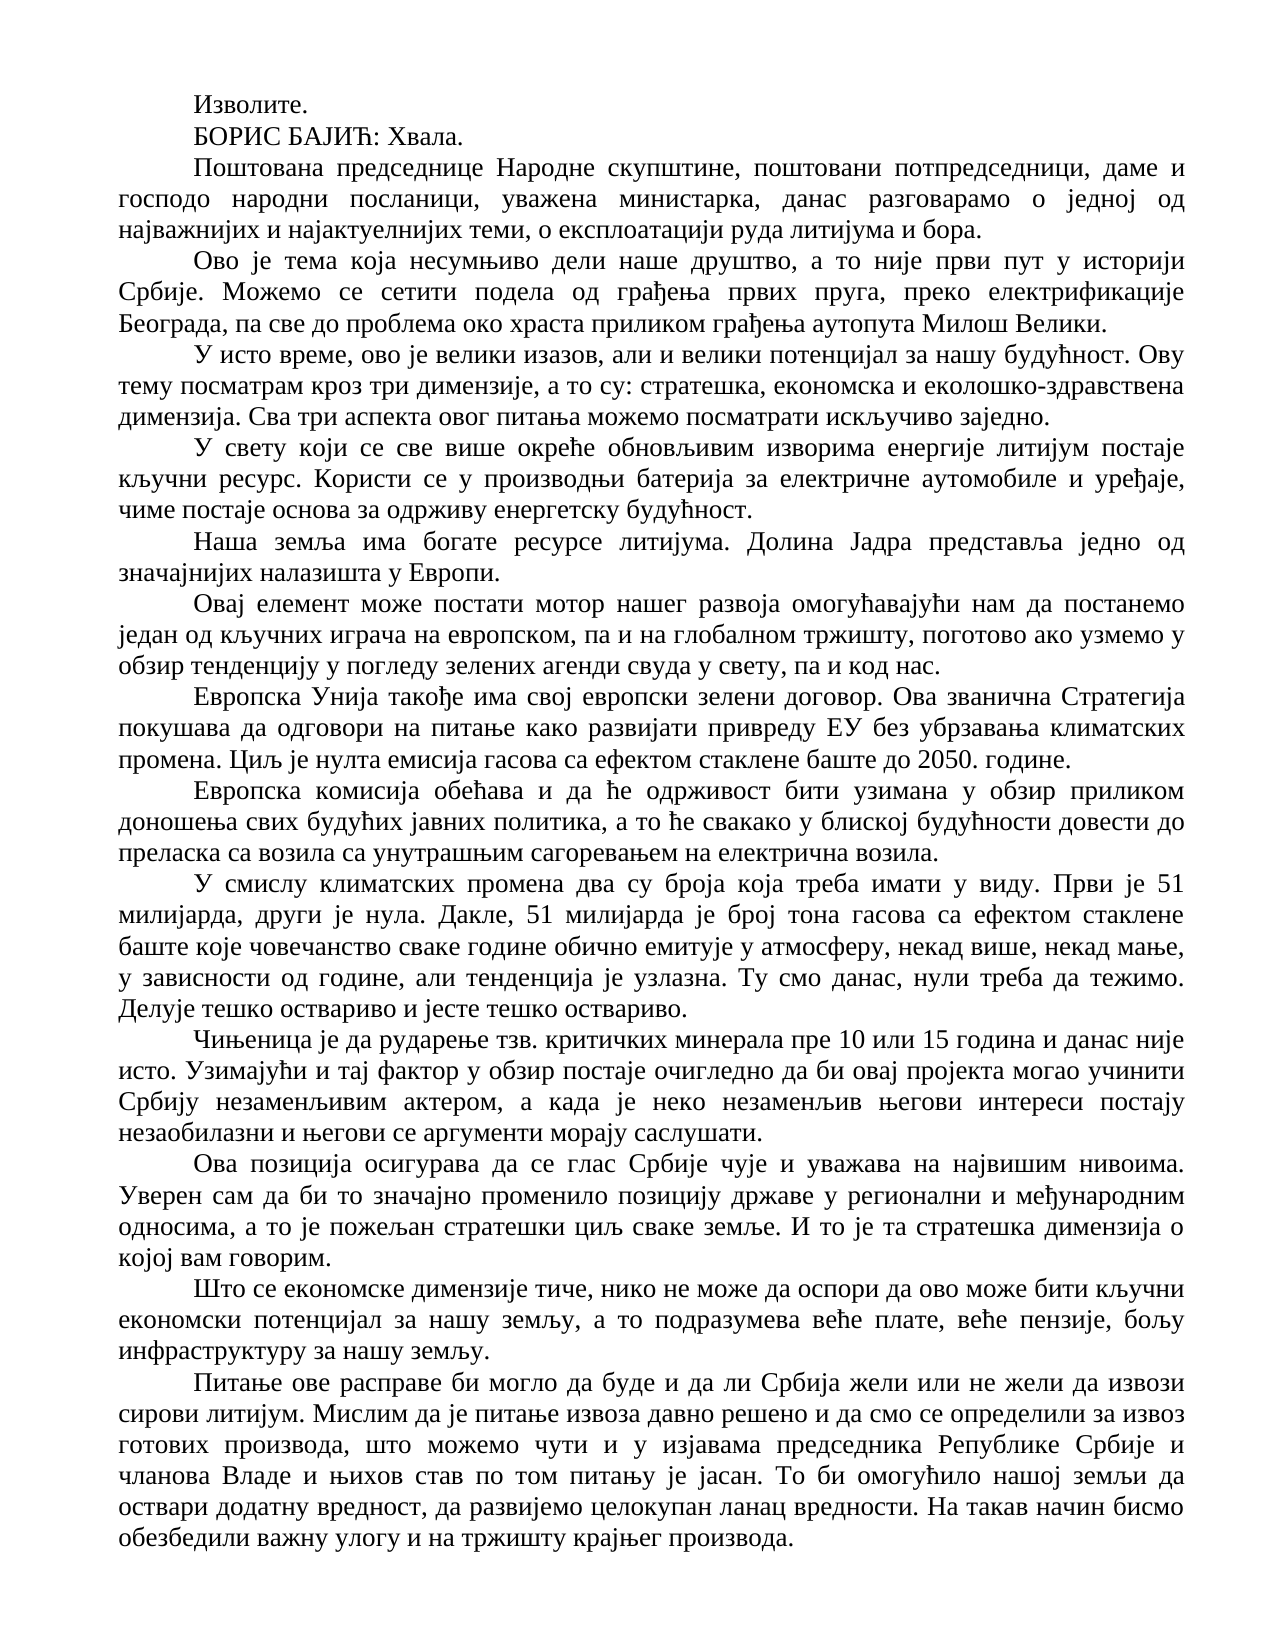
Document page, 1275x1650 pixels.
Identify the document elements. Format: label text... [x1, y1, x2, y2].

text Поштована председнице Народне скупштине, поштовани потпредседници, даме и господо народни посланици, уважена министарка, данас разговарамо о једној од најважнијих и најактуелнијих теми, о експлоатацији руда литијума и бора. [118, 151, 1186, 244]
text Питање ове расправе би могло да буде и да ли Србија жели или не жели да извози сирови литијум. Мислим да је питање извоза давно решено и да смо се определили за извоз готових производа, што можемо чути и у изјавама председника Републике Србије и чланова Владе и њихов став по том питању је јасан. То би омогућило нашој земљи да оствари додатну вредност, да развијемо целокупан ланац вредности. На такав начин бисмо обезбедили важну улогу и на тржишту крајњег производа. [118, 1366, 1186, 1552]
text Ова позиција осигурава да се глас Србије чује и уважава на највишим нивоима. Уверен сам да би то значајно променило позицију државе у регионални и међународним односима, а то је пожељан стратешки циљ сваке земље. И то је та стратешка димензија о којој вам говорим. [118, 1148, 1186, 1272]
text БОРИС БАЈИЋ: Хвала. [118, 120, 1186, 151]
text Европска Унија такође има свој европски зелени договор. Ова званична Стратегија покушава да одговори на питање како развијати привреду ЕУ без убрзавања климатских промена. Циљ је нулта емисија гасова са ефектом стаклене баште до 2050. године. [118, 680, 1186, 774]
text Наша земља има богате ресурсе литијума. Долина Јадра представља једно од значајнијих налазишта у Европи. [118, 525, 1186, 587]
text У исто време, ово је велики изазов, али и велики потенцијал за нашу будућност. Ову тему посматрам кроз три димензије, а то су: стратешка, економска и еколошко-здравствена димензија. Сва три аспекта овог питања можемо посматрати искључиво заједно. [118, 338, 1186, 431]
text Што се економске димензије тиче, нико не може да оспори да ово може бити кључни економски потенцијал за нашу земљу, а то подразумева веће плате, веће пензије, бољу инфраструктуру за нашу земљу. [118, 1272, 1186, 1366]
text Овај елемент може постати мотор нашег развоја омогућавајући нам да постанемо један од кључних играча на европском, па и на глобалном тржишту, поготово ако узмемо у обзир тенденцију у погледу зелених агенди свуда у свету, па и код нас. [118, 587, 1186, 680]
text У свету који се све више окреће обновљивим изворима енергије литијум постаје кључни ресурс. Користи се у производњи батерија за електричне аутомобиле и уређаје, чиме постаје основа за одрживу енергетску будућност. [118, 431, 1186, 525]
text Европска комисија обећава и да ће одрживост бити узимана у обзир приликом доношења свих будућих јавних политика, а то ће свакако у блиској будућности довести до преласка са возила са унутрашњим сагоревањем на електрична возила. [118, 774, 1186, 867]
text Ово је тема која несумњиво дели наше друштво, а то није први пут у историји Србије. Можемо се сетити подела од грађења првих пруга, преко електрификације Београда, па све до проблема око храста приликом грађења аутопута Милош Велики. [118, 244, 1186, 338]
text У смислу климатских промена два су броја која треба имати у виду. Први је 51 милијарда, други је нула. Дакле, 51 милијарда је број тона гасова са ефектом стаклене баште које човечанство сваке године обично емитује у атмосферу, некад више, некад мање, у зависности од године, али тенденција је узлазна. Ту смо данас, нули треба да тежимо. Делује тешко оствариво и јесте тешко оствариво. [118, 867, 1186, 1023]
text Изволите. [118, 89, 1186, 120]
text Чињеница је да рударење тзв. критичких минерала пре 10 или 15 година и данас није исто. Узимајући и тај фактор у обзир постаје очигледно да би овај пројекта могао учинити Србију незаменљивим актером, а када је неко незаменљив његови интереси постају незаобилазни и његови се аргументи морају саслушати. [118, 1023, 1186, 1148]
